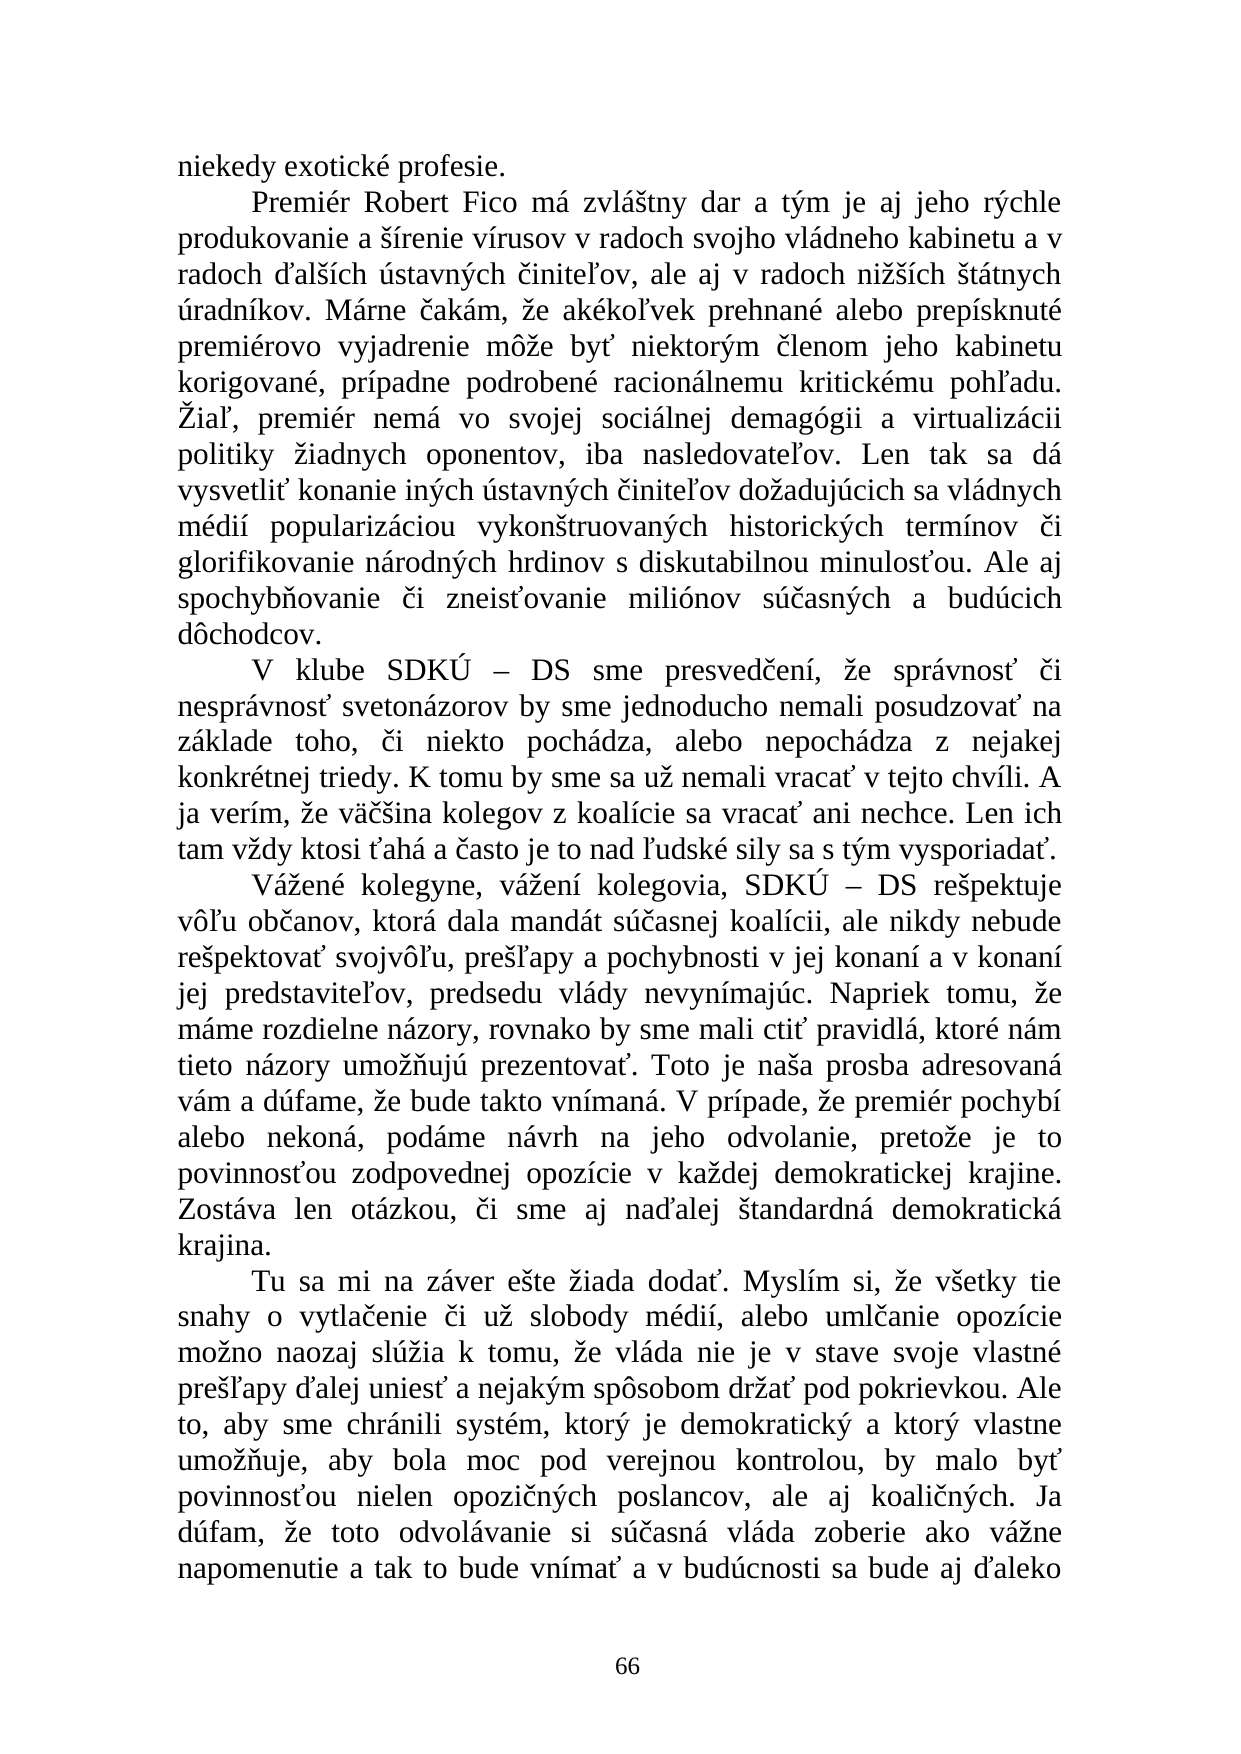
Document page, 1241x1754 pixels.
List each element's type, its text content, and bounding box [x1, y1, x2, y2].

text Premiér Robert Fico má zvláštny dar a tým je aj jeho rýchle produkovanie a šírenie vírusov v radoch svojho vládneho kabinetu a v radoch ďalších ústavných činiteľov, ale aj v radoch nižších štátnych úradníkov. Márne čakám, že akékoľvek prehnané alebo prepísknuté premiérovo vyjadrenie môže byť niektorým členom jeho kabinetu korigované, prípadne podrobené racionálnemu kritickému pohľadu. Žiaľ, premiér nemá vo svojej sociálnej demagógii a virtualizácii politiky žiadnych oponentov, iba nasledovateľov. Len tak sa dá vysvetliť konanie iných ústavných činiteľov dožadujúcich sa vládnych médií popularizáciou vykonštruovaných historických termínov či glorifikovanie národných hrdinov s diskutabilnou minulosťou. Ale aj spochybňovanie či zneisťovanie miliónov súčasných a budúcich dôchodcov. [177, 184, 1063, 651]
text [177, 1262, 1063, 1585]
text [177, 148, 1063, 184]
text V klube SDKÚ – DS sme presvedčení, že správnosť či nesprávnosť svetonázorov by sme jednoducho nemali posudzovať na základe toho, či niekto pochádza, alebo nepochádza z nejakej konkrétnej triedy. K tomu by sme sa už nemali vracať v tejto chvíli. A ja verím, že väčšina kolegov z koalície sa vracať ani nechce. Len ich tam vždy ktosi ťahá a často je to nad ľudské sily sa s tým vysporiadať. [177, 651, 1063, 866]
text Vážené kolegyne, vážení kolegovia, SDKÚ – DS rešpektuje vôľu občanov, ktorá dala mandát súčasnej koalícii, ale nikdy nebude rešpektovať svojvôľu, prešľapy a pochybnosti v jej konaní a v konaní jej predstaviteľov, predsedu vlády nevynímajúc. Napriek tomu, že máme rozdielne názory, rovnako by sme mali ctiť pravidlá, ktoré nám tieto názory umožňujú prezentovať. Toto je naša prosba adresovaná vám a dúfame, že bude takto vnímaná. V prípade, že premiér pochybí alebo nekoná, podáme návrh na jeho odvolanie, pretože je to povinnosťou zodpovednej opozície v každej demokratickej krajine. Zostáva len otázkou, či sme aj naďalej štandardná demokratická krajina. [177, 866, 1063, 1262]
